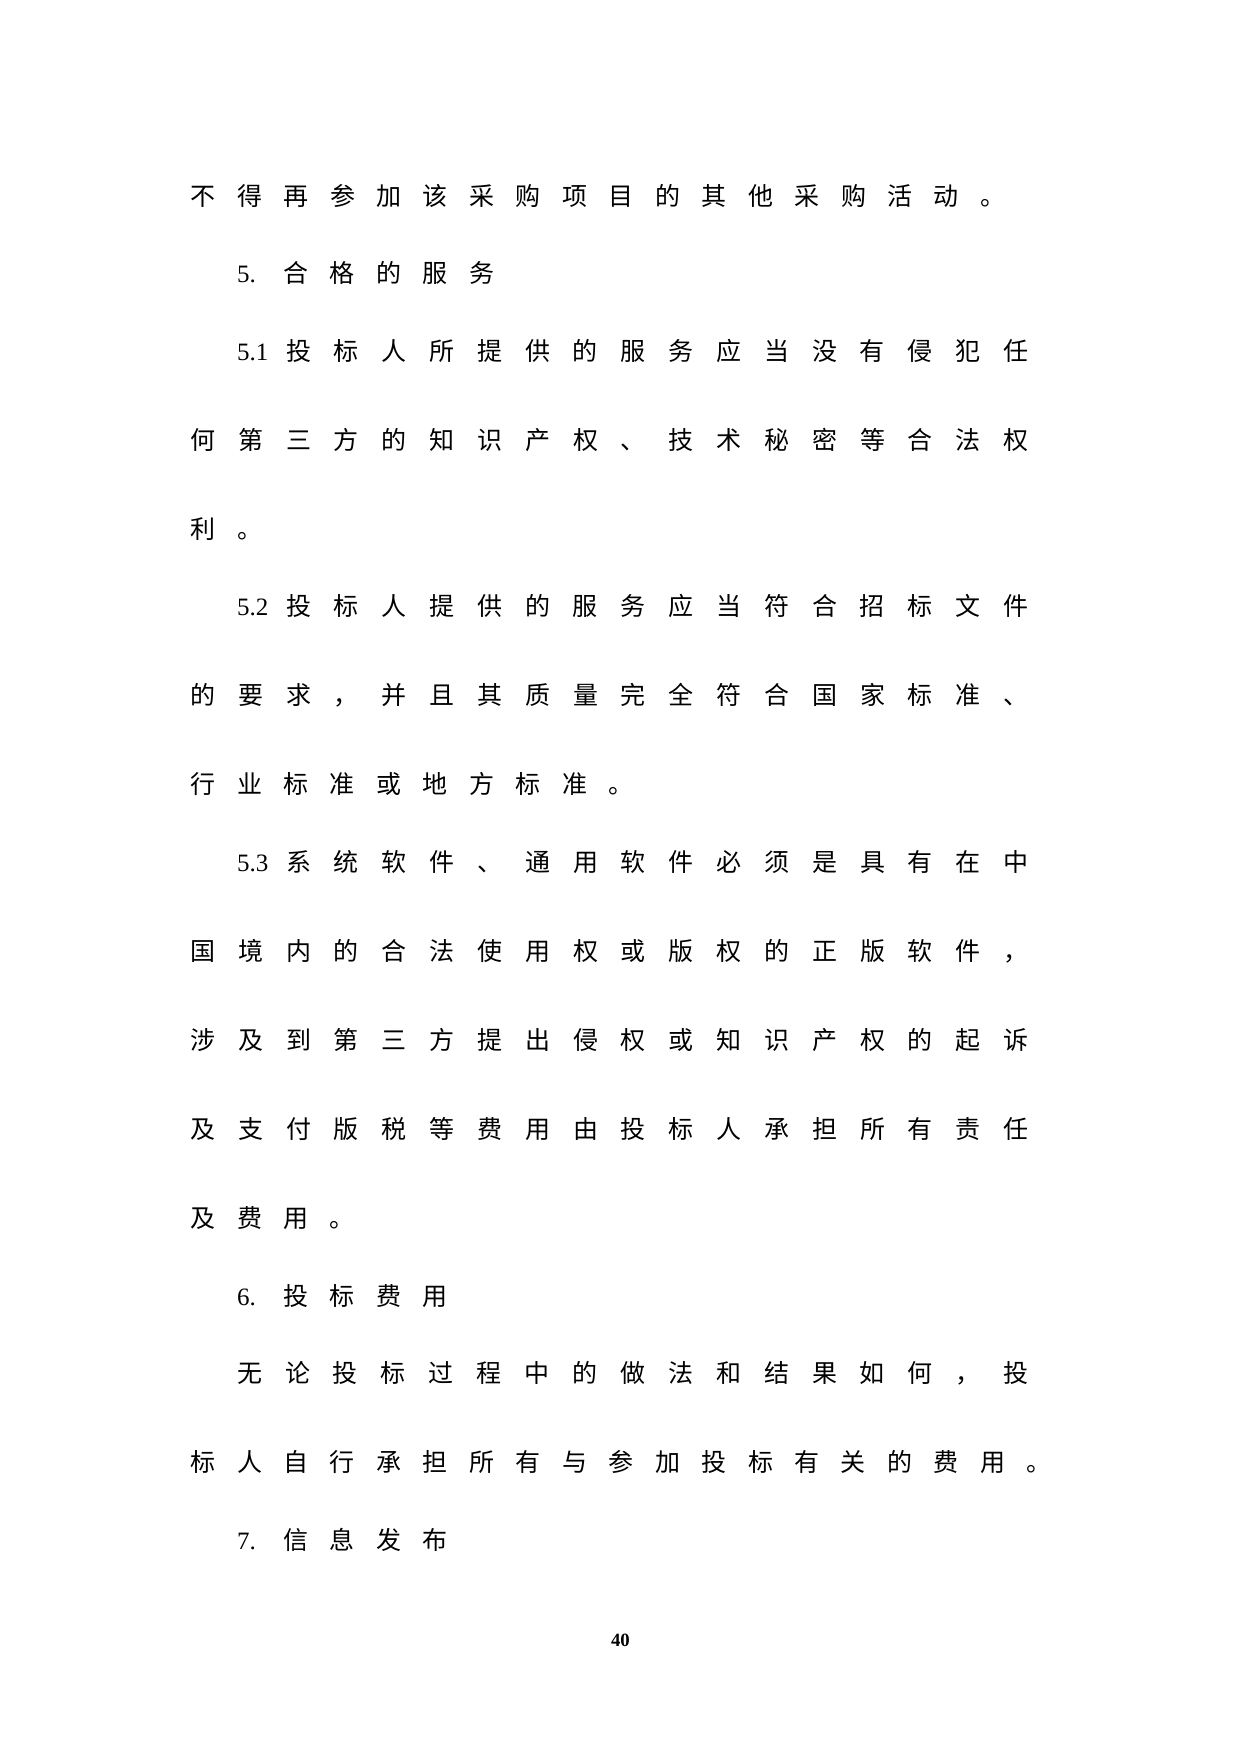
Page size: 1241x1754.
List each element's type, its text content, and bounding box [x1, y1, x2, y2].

text 5.1 投标人所提供的服务应当没有侵犯任何第三方的知识产权、技术秘密等合法权利。 [190, 319, 1050, 557]
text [190, 164, 1050, 224]
text 无论投标过程中的做法和结果如何，投标人自行承担所有与参加投标有关的费用。 [190, 1342, 1050, 1490]
text 6. 投标费用 [190, 1264, 1050, 1324]
text 7. 信息发布 [190, 1508, 1050, 1568]
text 5.2 投标人提供的服务应当符合招标文件的要求，并且其质量完全符合国家标准、行业标准或地方标准。 [190, 575, 1050, 813]
text 5.3 系统软件、通用软件必须是具有在中国境内的合法使用权或版权的正版软件，涉及到第三方提出侵权或知识产权的起诉及支付版税等费用由投标人承担所有责任及费用。 [190, 831, 1050, 1246]
text 5. 合格的服务 [190, 242, 1050, 301]
